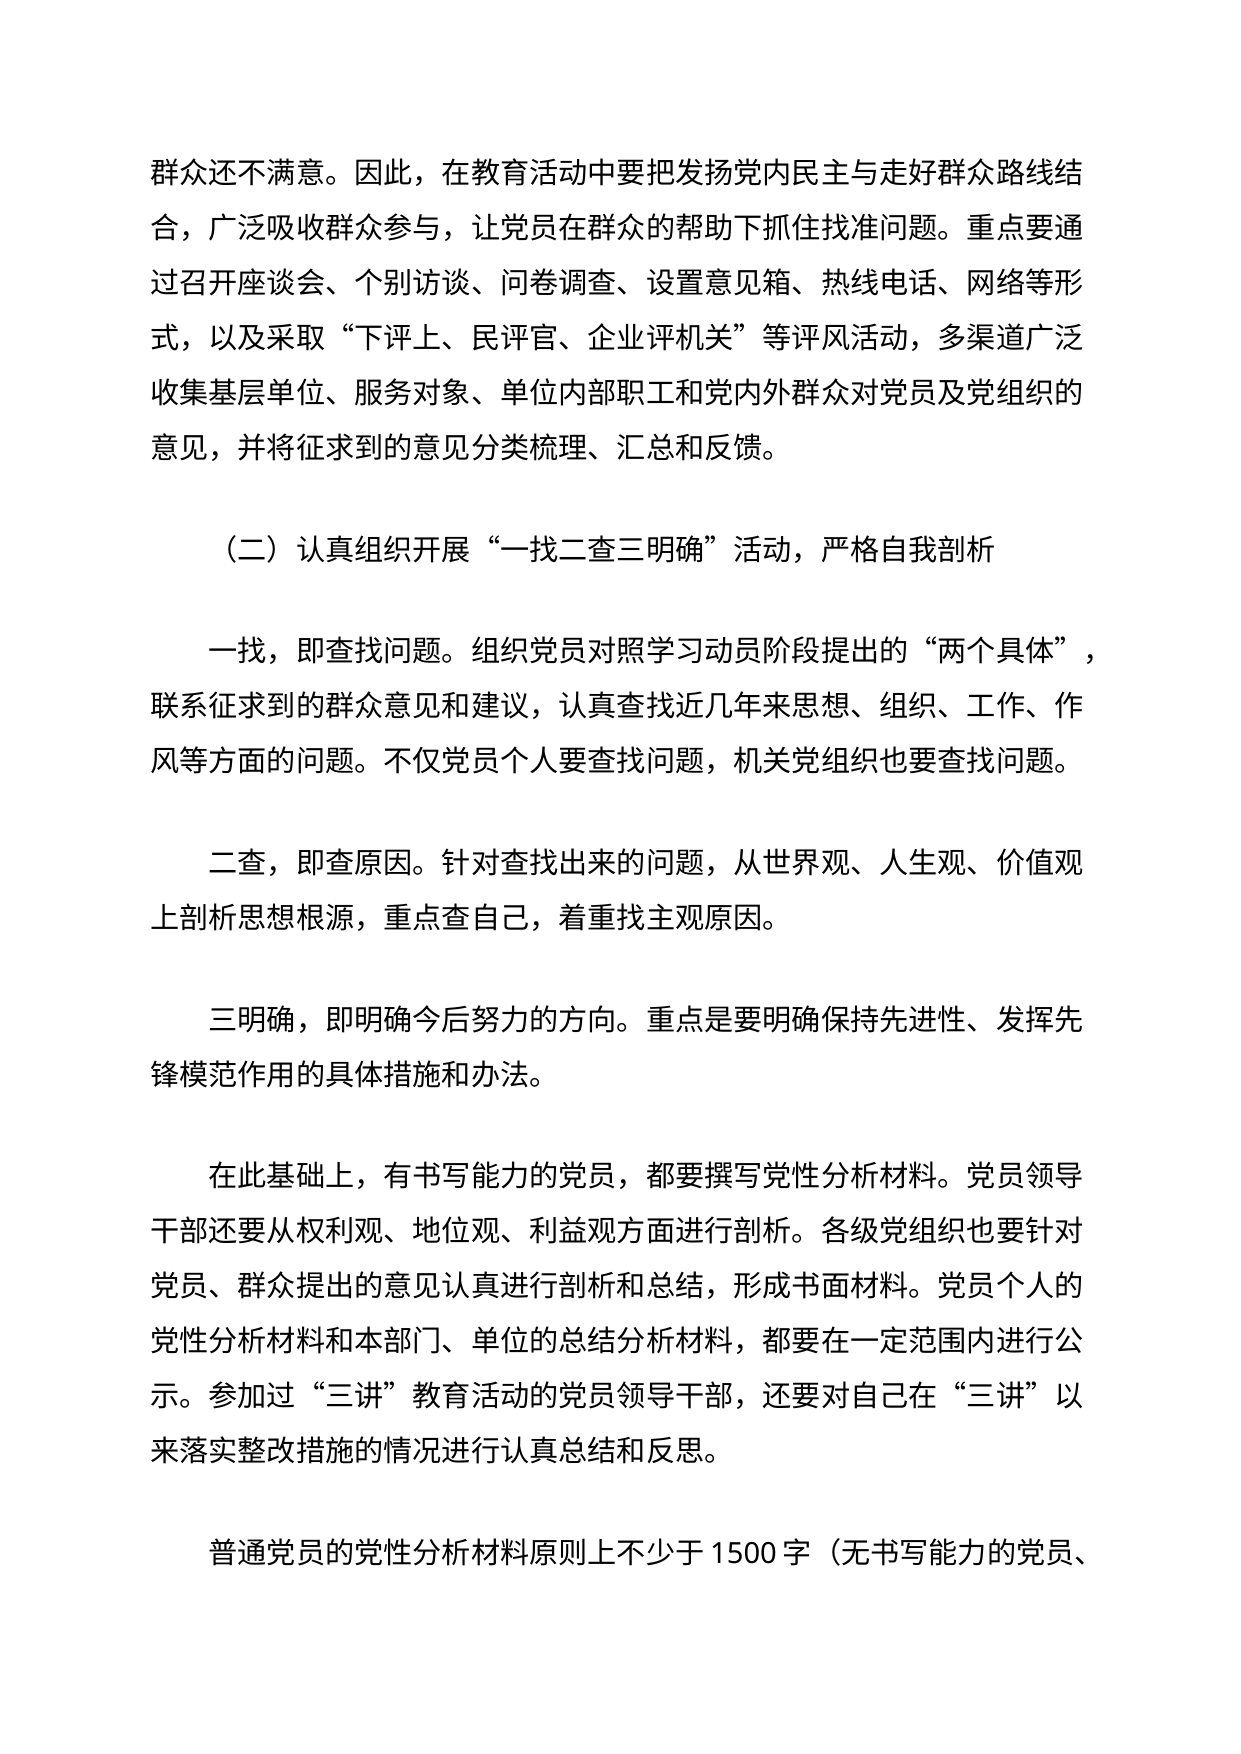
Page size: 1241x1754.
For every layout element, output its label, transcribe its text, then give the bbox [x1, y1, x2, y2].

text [150, 150, 1090, 467]
text 二查，即查原因。针对查找出来的问题，从世界观、人生观、价值观上剖析思想根源，重点查自己，着重找主观原因。 [150, 839, 1090, 937]
text （二）认真组织开展“一找二查三明确”活动，严格自我剖析 [150, 526, 1090, 568]
text 一找，即查找问题。组织党员对照学习动员阶段提出的“两个具体”，联系征求到的群众意见和建议，认真查找近几年来思想、组织、工作、作风等方面的问题。不仅党员个人要查找问题，机关党组织也要查找问题。 [150, 628, 1090, 780]
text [150, 1529, 1090, 1572]
text 在此基础上，有书写能力的党员，都要撰写党性分析材料。党员领导干部还要从权利观、地位观、利益观方面进行剖析。各级党组织也要针对党员、群众提出的意见认真进行剖析和总结，形成书面材料。党员个人的党性分析材料和本部门、单位的总结分析材料，都要在一定范围内进行公示。参加过“三讲”教育活动的党员领导干部，还要对自己在“三讲”以来落实整改措施的情况进行认真总结和反思。 [150, 1153, 1090, 1470]
text 三明确，即明确今后努力的方向。重点是要明确保持先进性、发挥先锋模范作用的具体措施和办法。 [150, 996, 1090, 1093]
